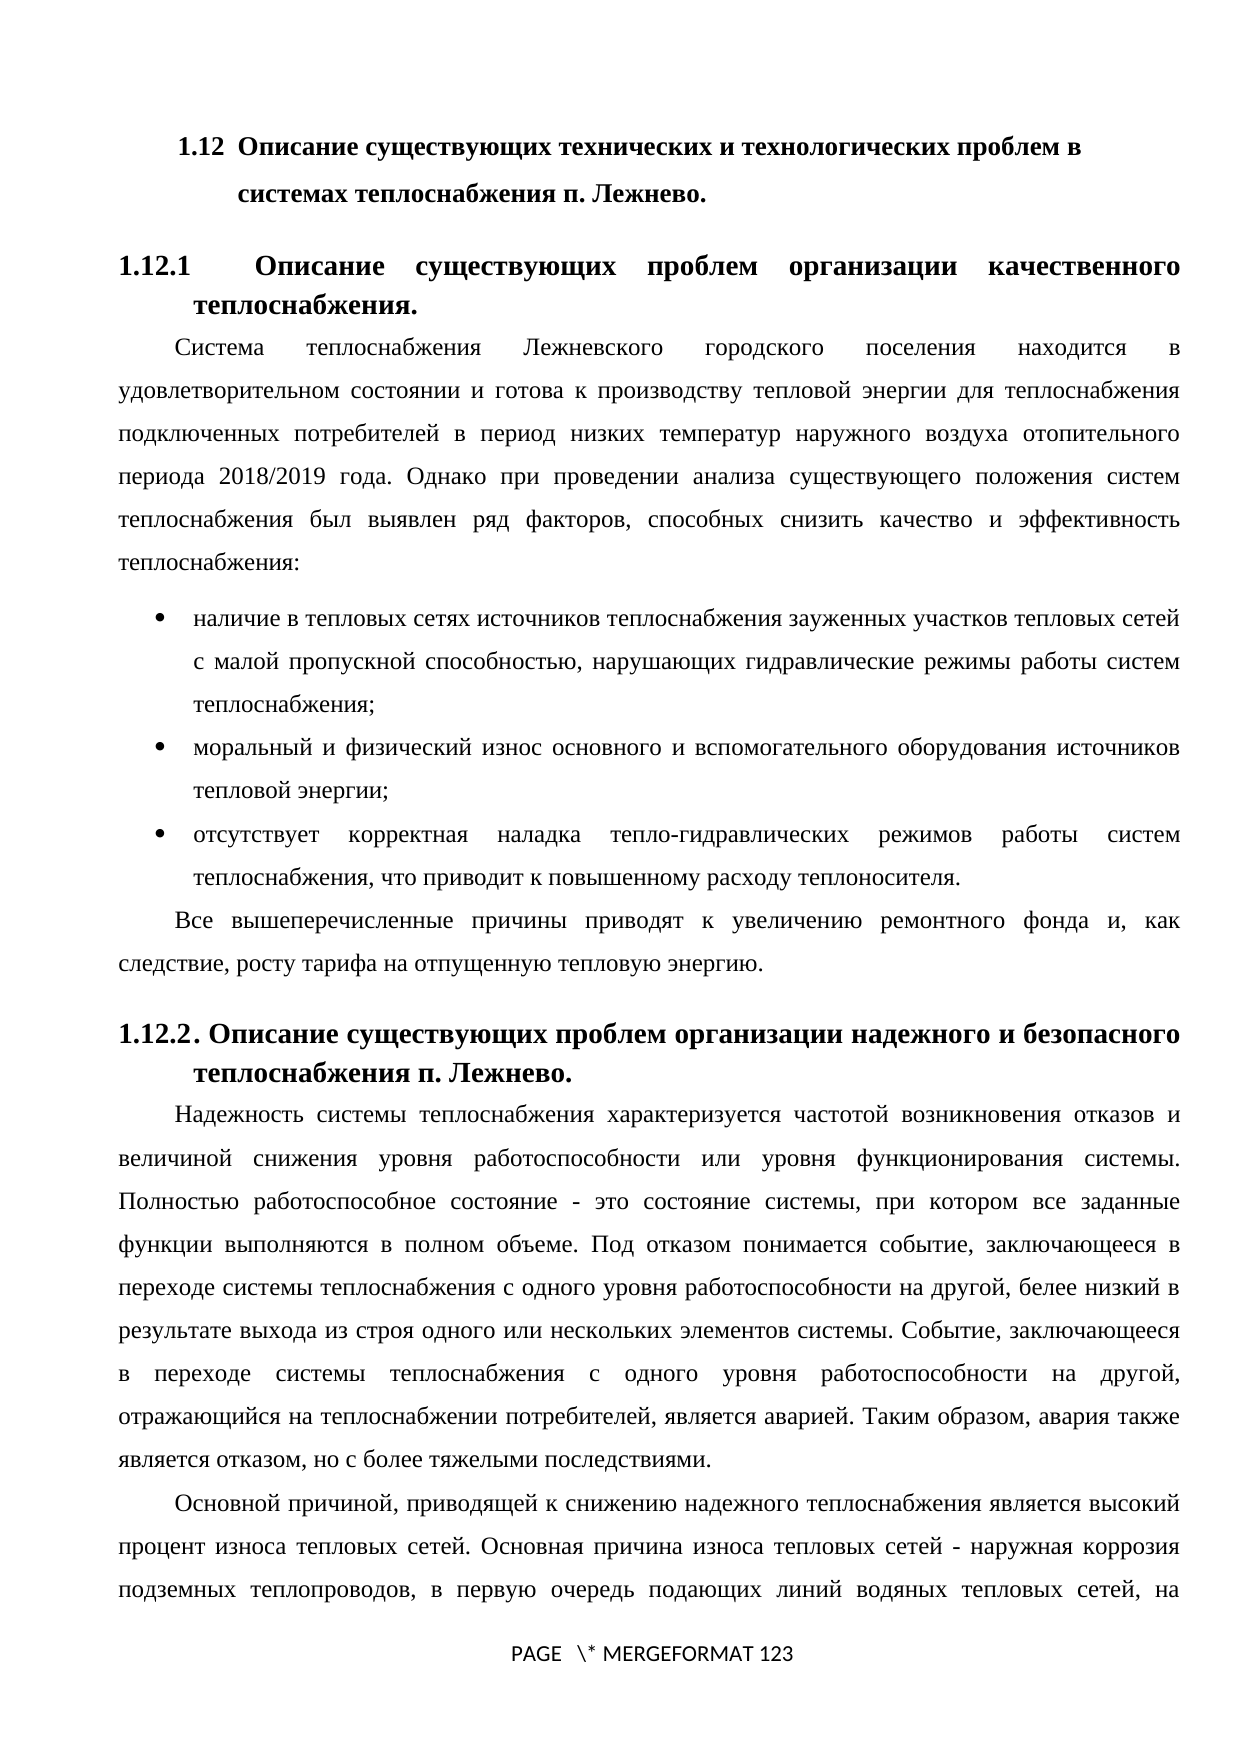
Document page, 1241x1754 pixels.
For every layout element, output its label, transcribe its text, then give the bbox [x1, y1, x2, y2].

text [118, 1488, 1181, 1603]
list моральный и физический износ основного и вспомогательного оборудования источников тепловой энергии; [156, 732, 1181, 804]
text Все вышеперечисленные причины приводят к увеличению ремонтного фонда и, как следствие, росту тарифа на отпущенную тепловую энергию. [118, 905, 1181, 977]
subtitle Описание существующих проблем организации качественного теплоснабжения. [118, 248, 1181, 321]
text Система теплоснабжения Лежневского городского поселения находится в удовлетворительном состоянии и готова к производству тепловой энергии для теплоснабжения подключенных потребителей в период низких температур наружного воздуха отопительного периода 2018/2019 года. Однако при проведении анализа существующего положения систем теплоснабжения был выявлен ряд факторов, способных снизить качество и эффективность теплоснабжения: [118, 332, 1181, 576]
list отсутствует корректная наладка тепло-гидравлических режимов работы систем теплоснабжения, что приводит к повышенному расходу теплоносителя. [156, 819, 1181, 891]
subtitle . Описание существующих проблем организации надежного и безопасного теплоснабжения п. Лежнево. [118, 1016, 1181, 1088]
text Надежность системы теплоснабжения характеризуется частотой возникновения отказов и величиной снижения уровня работоспособности или уровня функционирования системы. Полностью работоспособное состояние - это состояние системы, при котором все заданные функции выполняются в полном объеме. Под отказом понимается событие, заключающееся в переходе системы теплоснабжения с одного уровня работоспособности на другой, белее низкий в результате выхода из строя одного или нескольких элементов системы. Событие, заключающееся в переходе системы теплоснабжения с одного уровня работоспособности на другой, отражающийся на теплоснабжении потребителей, является аварией. Таким образом, авария также является отказом, но с более тяжелыми последствиями. [118, 1099, 1181, 1473]
list наличие в тепловых сетях источников теплоснабжения зауженных участков тепловых сетей с малой пропускной способностью, нарушающих гидравлические режимы работы систем теплоснабжения; [156, 603, 1181, 718]
subtitle Описание существующих технических и технологических проблем в системах теплоснабжения п. Лежнево. [177, 130, 1181, 208]
